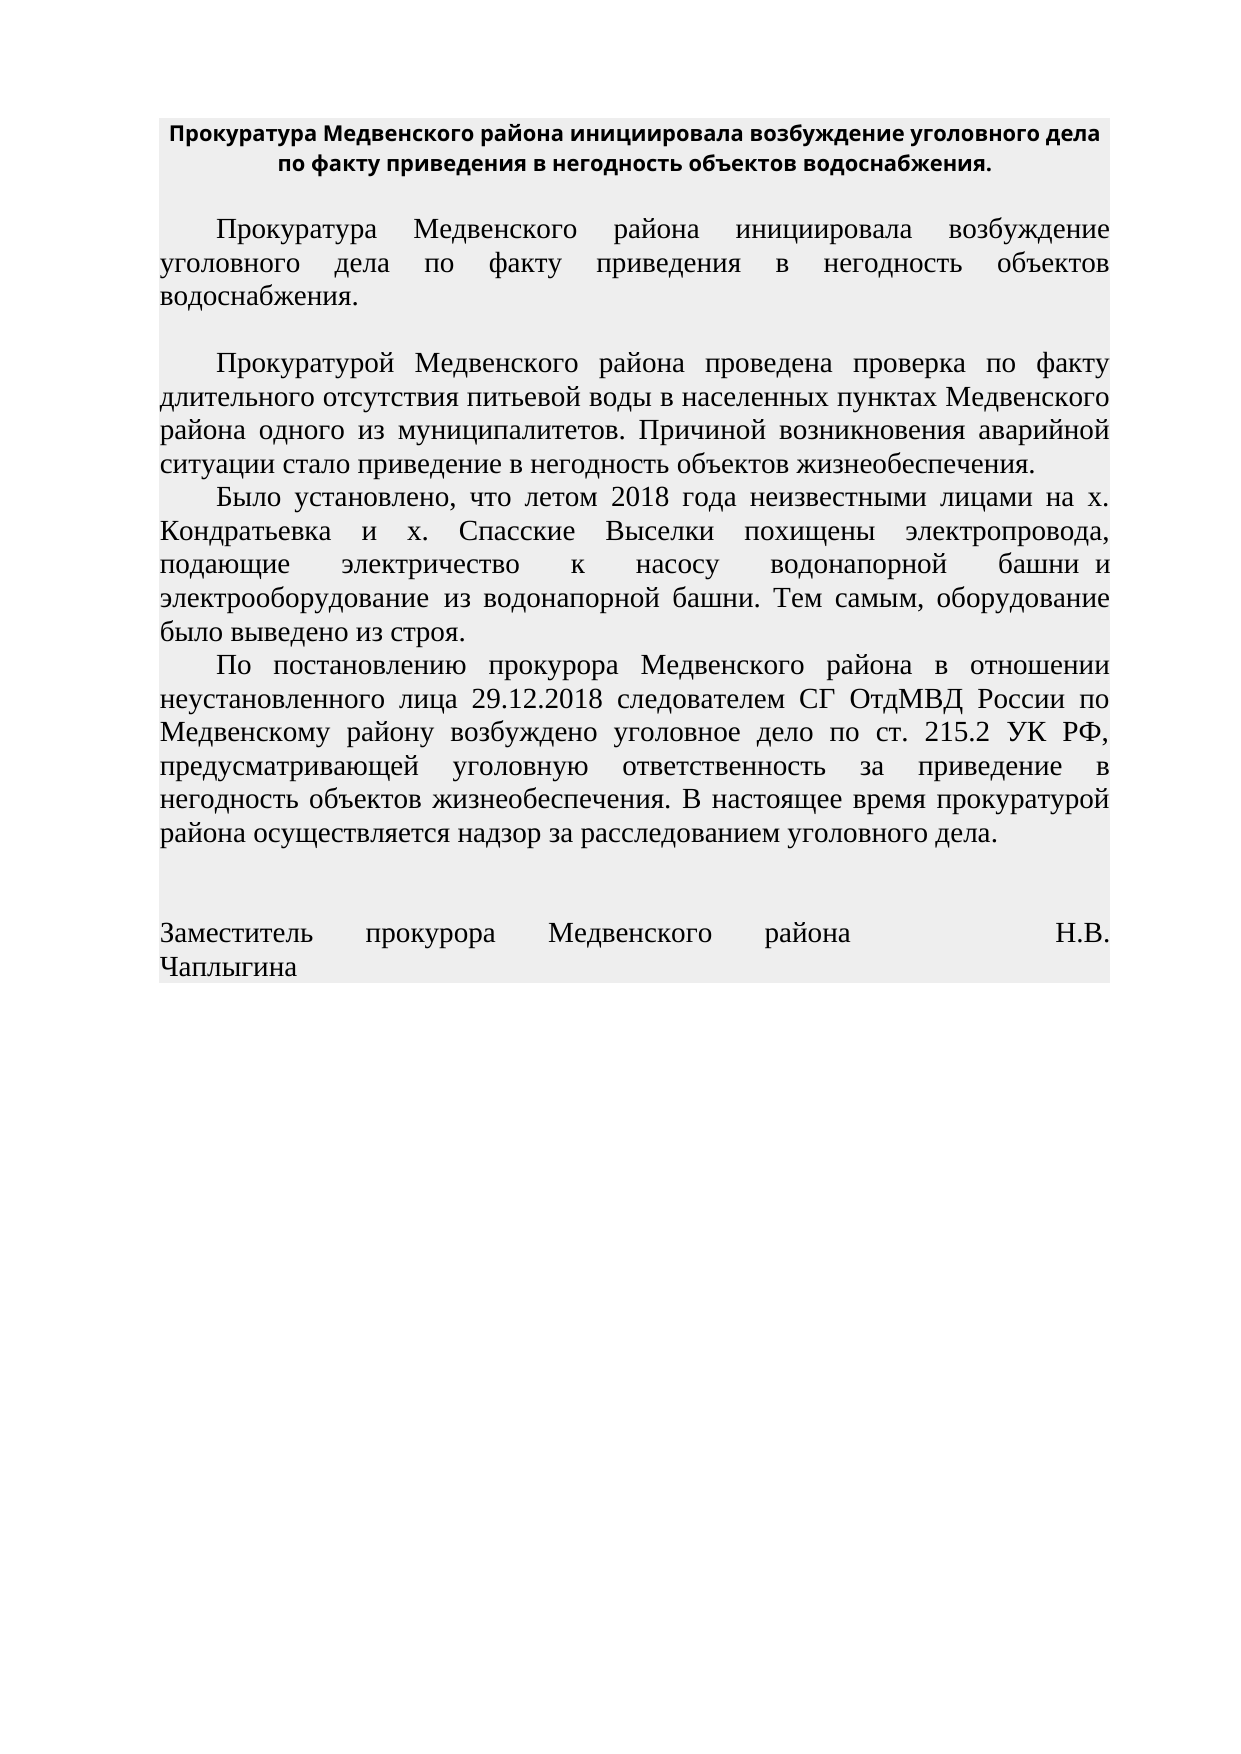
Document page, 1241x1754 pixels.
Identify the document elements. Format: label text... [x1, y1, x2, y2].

text По постановлению прокурора Медвенского района в отношении неустановленного лица 29.12.2018 следователем СГ ОтдМВД России по Медвенскому району возбуждено уголовное дело по ст. 215.2 УК РФ, предусматривающей уголовную ответственность за приведение в негодность объектов жизнеобеспечения. В настоящее время прокуратурой района осуществляется надзор за расследованием уголовного дела. [159, 647, 1110, 848]
text Заместитель прокурора Медвенского района Н.В. Чаплыгина [159, 916, 1110, 983]
text Было установлено, что летом 2018 года неизвестными лицами на х. Кондратьевка и х. Спасские Выселки похищены электропровода, подающие электричество к насосу водонапорной башни и электрооборудование из водонапорной башни. Тем самым, оборудование было выведено из строя. [159, 479, 1110, 647]
text Прокуратура Медвенского района инициировала возбуждение уголовного дела по факту приведения в негодность объектов водоснабжения. [159, 211, 1110, 312]
text Прокуратура Медвенского района инициировала возбуждение уголовного дела по факту приведения в негодность объектов водоснабжения. [159, 118, 1110, 178]
text Прокуратурой Медвенского района проведена проверка по факту длительного отсутствия питьевой воды в населенных пунктах Медвенского района одного из муниципалитетов. Причиной возникновения аварийной ситуации стало приведение в негодность объектов жизнеобеспечения. [159, 345, 1110, 479]
